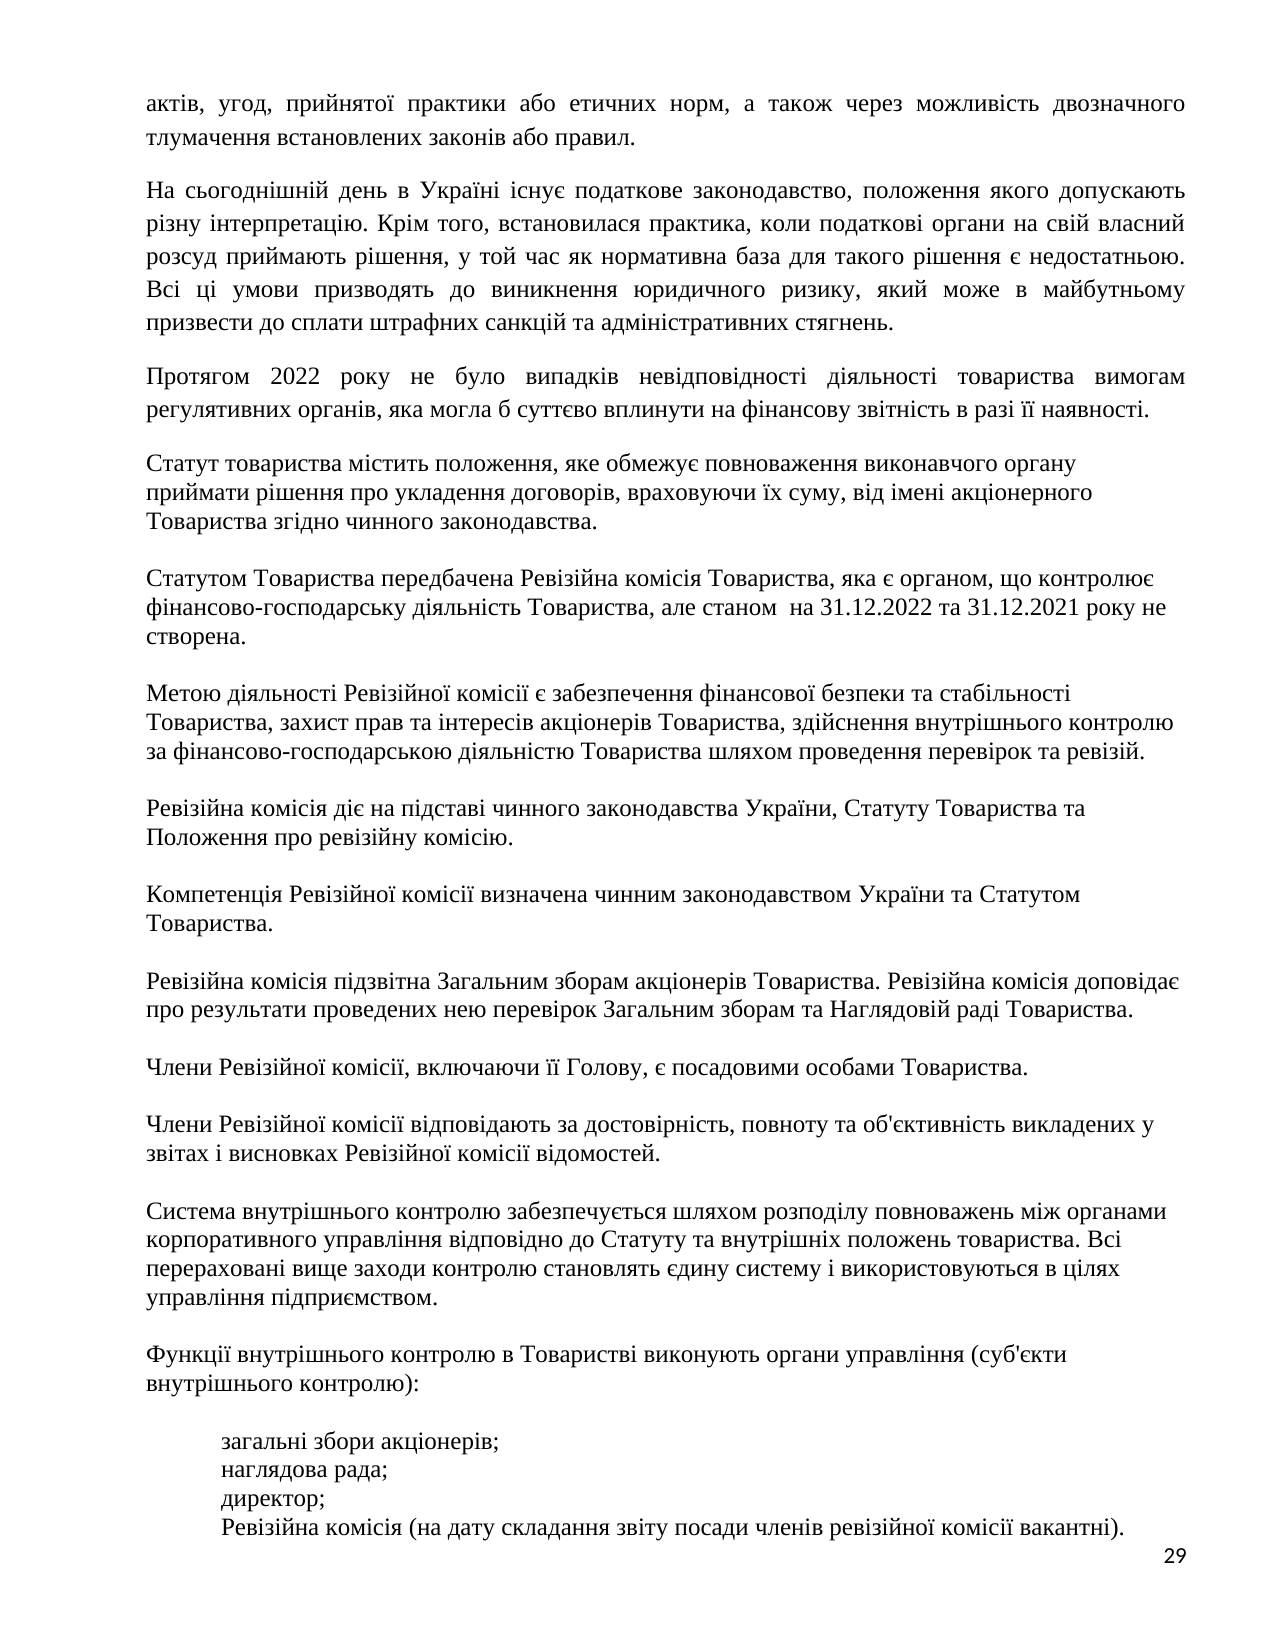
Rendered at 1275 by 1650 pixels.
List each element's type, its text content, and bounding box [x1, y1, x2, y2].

text Статут товариства мiстить положення, яке обмежує повноваження виконавчого органу приймати рiшення про укладення договорiв, враховуючи їх суму, вiд iменi акцiонерного Товариства згiдно чинного законодавства. [146, 448, 1186, 534]
text На сьогоднiшнiй день в Українi iснує податкове законодавство, положення якого допускають рiзну iнтерпретацiю. Крiм того, встановилася практика, коли податковi органи на свiй власний розсуд приймають рiшення, у той час як нормативна база для такого рiшення є недостатньою. Всi цi умови призводять до виникнення юридичного ризику, який може в майбутньому призвести до сплати штрафних санкцiй та адмiнiстративних стягнень. [146, 175, 1186, 336]
text Протягом 2022 року не було випадкiв невiдповiдностi дiяльностi товариства вимогам регулятивних органiв, яка могла б суттєво вплинути на фiнансову звiтнiсть в разi її наявностi. [146, 361, 1186, 423]
text наглядова рада; [146, 1454, 1186, 1483]
text Ревiзiйна комiсiя (на дату складання звiту посади членiв ревiзiйної комiсiї вакантнi). [146, 1512, 1186, 1541]
text директор; [146, 1483, 1186, 1512]
text Ревiзiйна комiсiя дiє на пiдставi чинного законодавства України, Статуту Товариства та Положення про ревiзiйну комiсiю. [146, 793, 1186, 851]
text Компетенцiя Ревiзiйної комiсiї визначена чинним законодавством України та Статутом Товариства. [146, 879, 1186, 937]
text Члени Ревiзiйної комiсiї, включаючи її Голову, є посадовими особами Товариства. [146, 1052, 1186, 1081]
text Система внутрiшнього контролю забезпечується шляхом розподiлу повноважень мiж органами корпоративного управлiння вiдповiдно до Статуту та внутрiшнiх положень товариства. Всi перерахованi вище заходи контролю становлять єдину систему i використовуються в цiлях управлiння пiдприємством. [146, 1196, 1186, 1311]
text Члени Ревiзiйної комiсiї вiдповiдають за достовiрнiсть, повноту та об'єктивнiсть викладених у звiтах i висновках Ревiзiйної комiсiї вiдомостей. [146, 1109, 1186, 1167]
text Ревiзiйна комiсiя пiдзвiтна Загальним зборам акцiонерiв Товариства. Ревiзiйна комiсiя доповiдає про результати проведених нею перевiрок Загальним зборам та Наглядовiй радi Товариства. [146, 966, 1186, 1023]
text Статутом Товариства передбачена Ревiзiйна комiсiя Товариства, яка є органом, що контролює фiнансово-господарську дiяльнiсть Товариства, але станом на 31.12.2022 та 31.12.2021 року не створена. [146, 563, 1186, 649]
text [146, 88, 1186, 150]
text Метою дiяльностi Ревiзiйної комiсiї є забезпечення фiнансової безпеки та стабiльностi Товариства, захист прав та iнтересiв акцiонерiв Товариства, здiйснення внутрiшнього контролю за фiнансово-господарською дiяльнiстю Товариства шляхом проведення перевiрок та ревiзiй. [146, 678, 1186, 764]
text Функцiї внутрiшнього контролю в Товариствi виконують органи управлiння (суб'єкти внутрiшнього контролю): [146, 1339, 1186, 1397]
text загальнi збори акцiонерiв; [146, 1426, 1186, 1454]
